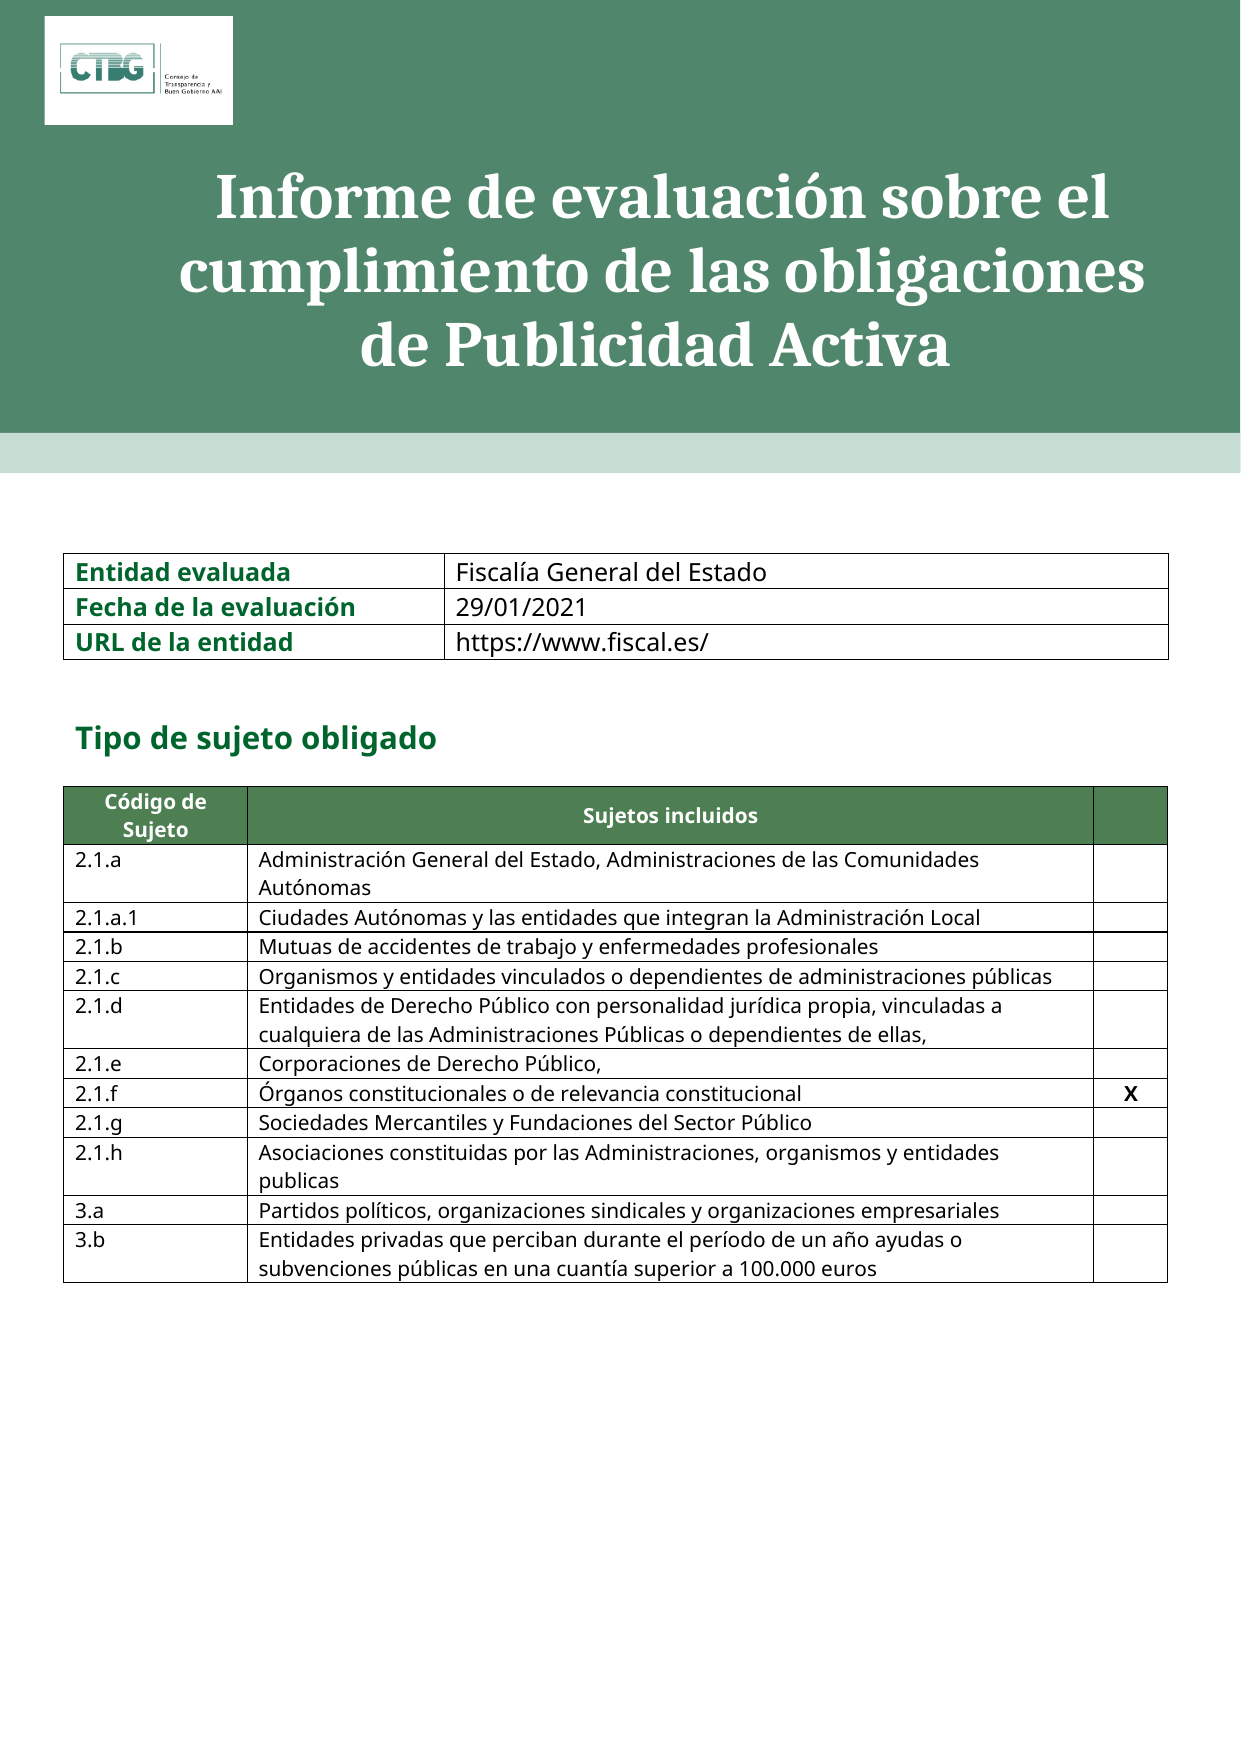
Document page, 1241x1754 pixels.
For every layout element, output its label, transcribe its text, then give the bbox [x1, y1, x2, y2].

table_cell Órganos constitucionales o de relevancia constitucional [248, 1079, 1093, 1107]
table_cell Entidades privadas que perciban durante el período de un año ayudas o subvenciones públicas en una cuantía superior a 100.000 euros [248, 1225, 1093, 1282]
table_cell Partidos políticos, organizaciones sindicales y organizaciones empresariales [248, 1196, 1093, 1224]
table_cell [1094, 933, 1167, 961]
table_cell URL de la entidad [64, 625, 444, 658]
table_cell https://www.fiscal.es/ [445, 625, 1168, 658]
table_cell 2.1.g [64, 1108, 247, 1137]
table_cell 2.1.h [64, 1138, 247, 1195]
table_cell 2.1.b [64, 933, 247, 961]
table_header Entidad evaluada [64, 554, 444, 588]
picture [44, 16, 233, 125]
table_header Sujetos incluidos [248, 787, 1093, 844]
table_cell Corporaciones de Derecho Público, [248, 1049, 1093, 1078]
table_cell 2.1.d [64, 991, 247, 1048]
table_cell 29/01/2021 [445, 589, 1168, 623]
table_cell Ciudades Autónomas y las entidades que integran la Administración Local [248, 903, 1093, 931]
table_cell [1094, 1225, 1167, 1282]
table_cell 3.b [64, 1225, 247, 1282]
table_cell [1094, 903, 1167, 931]
table_cell [1094, 1138, 1167, 1195]
table_cell Fecha de la evaluación [64, 589, 444, 623]
table_cell [1094, 1196, 1167, 1224]
table_cell 2.1.f [64, 1079, 247, 1107]
text Tipo de sujeto obligado [75, 716, 1165, 759]
table_cell Organismos y entidades vinculados o dependientes de administraciones públicas [248, 962, 1093, 990]
table_cell [1094, 1049, 1167, 1078]
table_cell X [1094, 1079, 1167, 1107]
table_cell Sociedades Mercantiles y Fundaciones del Sector Público [248, 1108, 1093, 1137]
table_cell 2.1.a.1 [64, 903, 247, 931]
table_cell 2.1.a [64, 845, 247, 902]
table_cell Entidades de Derecho Público con personalidad jurídica propia, vinculadas a cualquiera de las Administraciones Públicas o dependientes de ellas, [248, 991, 1093, 1048]
table_header Código de Sujeto [64, 787, 247, 844]
table_cell Asociaciones constituidas por las Administraciones, organismos y entidades publicas [248, 1138, 1093, 1195]
table_cell [1094, 962, 1167, 990]
table_cell 2.1.e [64, 1049, 247, 1078]
table_cell [1094, 845, 1167, 902]
table_cell [1094, 991, 1167, 1048]
table_cell 3.a [64, 1196, 247, 1224]
table_header [1094, 787, 1167, 844]
table_cell Mutuas de accidentes de trabajo y enfermedades profesionales [248, 933, 1093, 961]
table_cell Administración General del Estado, Administraciones de las Comunidades Autónomas [248, 845, 1093, 902]
table_cell [1094, 1108, 1167, 1137]
table_header Fiscalía General del Estado [445, 554, 1168, 588]
table_cell 2.1.c [64, 962, 247, 990]
